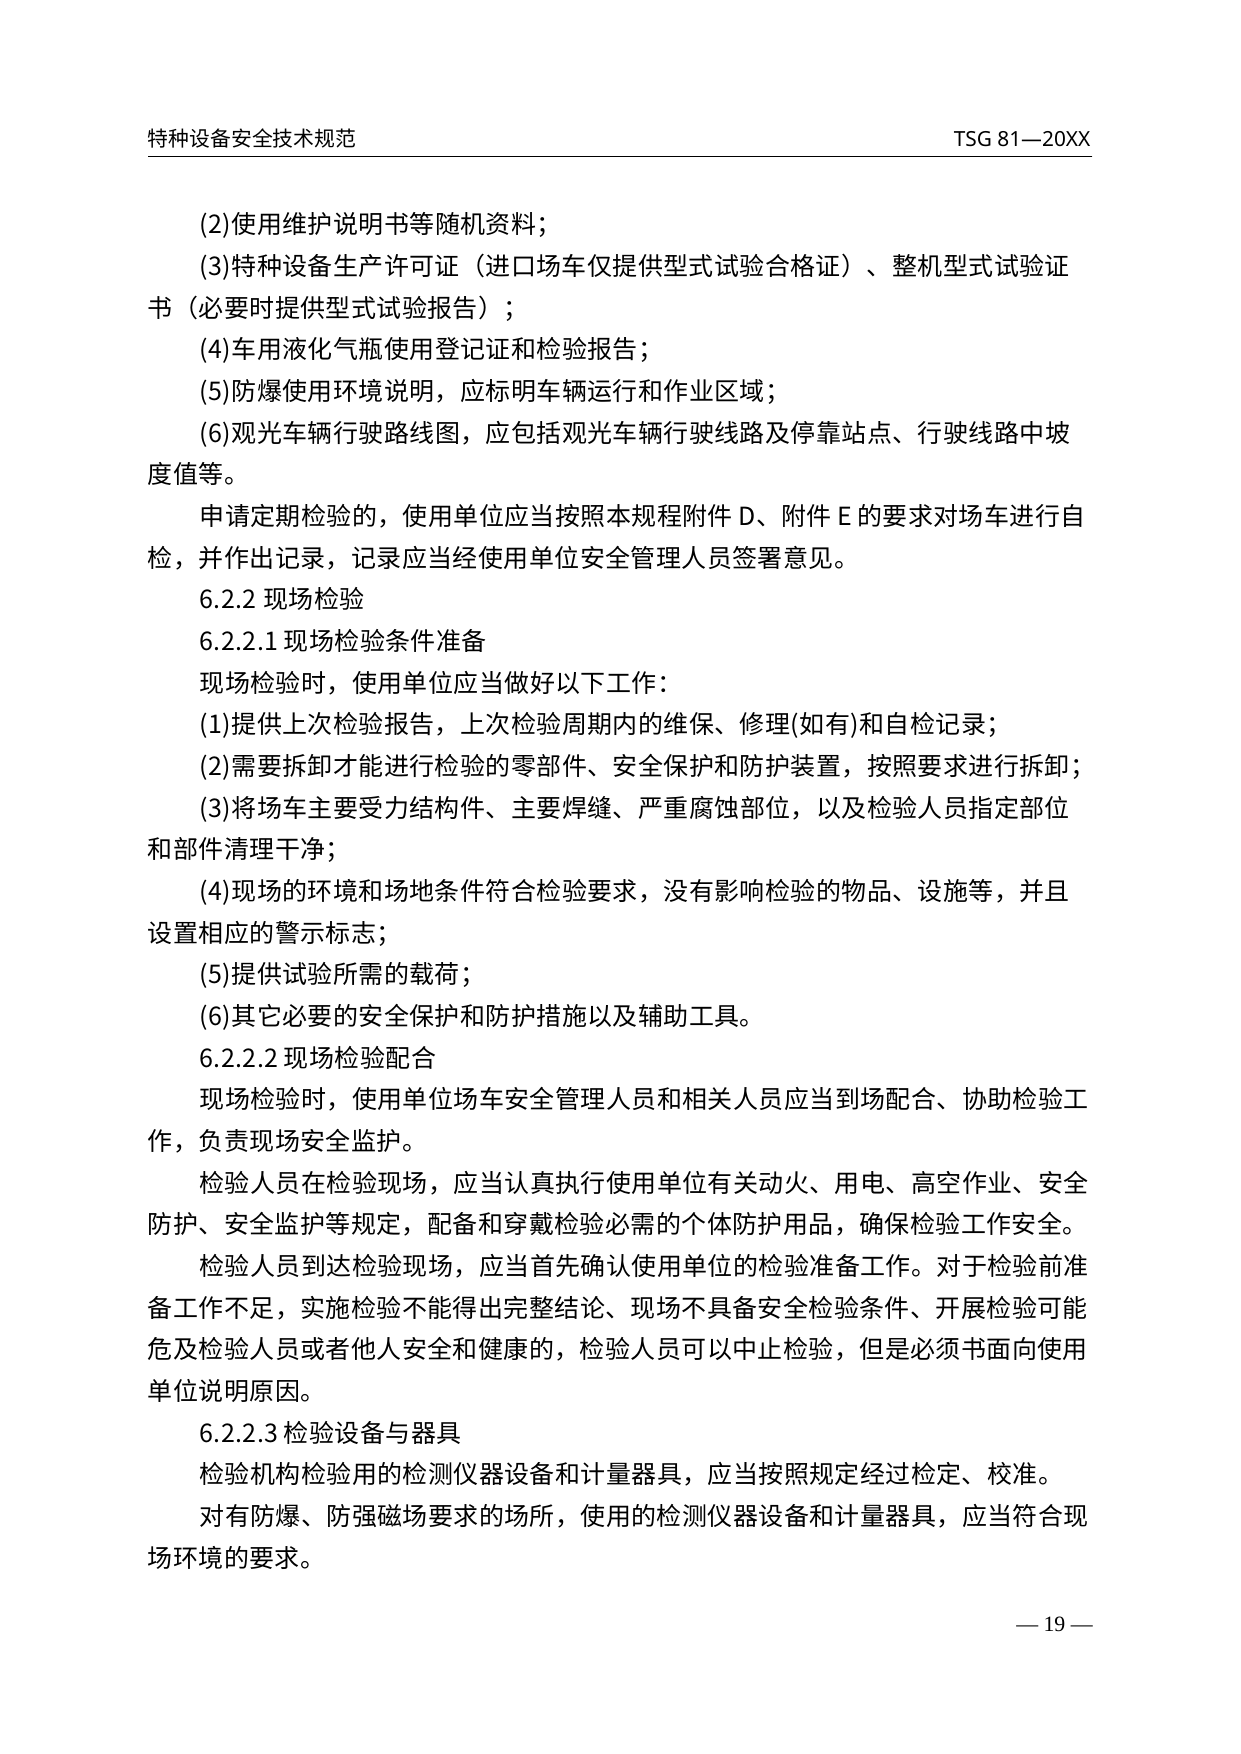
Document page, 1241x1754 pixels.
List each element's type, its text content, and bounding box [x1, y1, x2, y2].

text (6)观光车辆行驶路线图，应包括观光车辆行驶线路及停靠站点、行驶线路中坡度值等。 [148, 409, 1092, 492]
text 6.2.2.1现场检验条件准备 [148, 617, 1092, 659]
text 对有防爆、防强磁场要求的场所，使用的检测仪器设备和计量器具，应当符合现场环境的要求。 [148, 1492, 1092, 1576]
text (3)特种设备生产许可证（进口场车仅提供型式试验合格证）、整机型式试验证书（必要时提供型式试验报告）； [148, 242, 1092, 326]
text 6.2.2.2现场检验配合 [148, 1034, 1092, 1076]
text 检验人员在检验现场，应当认真执行使用单位有关动火、用电、高空作业、安全防护、安全监护等规定，配备和穿戴检验必需的个体防护用品，确保检验工作安全。 [148, 1159, 1092, 1242]
text (5)提供试验所需的载荷； [148, 951, 1092, 992]
text (2)需要拆卸才能进行检验的零部件、安全保护和防护装置，按照要求进行拆卸； [148, 742, 1092, 784]
text (4)现场的环境和场地条件符合检验要求，没有影响检验的物品、设施等，并且设置相应的警示标志； [148, 867, 1092, 951]
text (4)车用液化气瓶使用登记证和检验报告； [148, 326, 1092, 367]
text (3)将场车主要受力结构件、主要焊缝、严重腐蚀部位，以及检验人员指定部位和部件清理干净； [148, 784, 1092, 867]
text 6.2.2 现场检验 [148, 576, 1092, 617]
text (6)其它必要的安全保护和防护措施以及辅助工具。 [148, 992, 1092, 1034]
text (5)防爆使用环境说明，应标明车辆运行和作业区域； [148, 367, 1092, 409]
text 检验机构检验用的检测仪器设备和计量器具，应当按照规定经过检定、校准。 [148, 1451, 1092, 1492]
text 6.2.2.3检验设备与器具 [148, 1409, 1092, 1451]
text 检验人员到达检验现场，应当首先确认使用单位的检验准备工作。对于检验前准备工作不足，实施检验不能得出完整结论、现场不具备安全检验条件、开展检验可能危及检验人员或者他人安全和健康的，检验人员可以中止检验，但是必须书面向使用单位说明原因。 [148, 1242, 1092, 1409]
text (2)使用维护说明书等随机资料； [148, 201, 1092, 242]
text 申请定期检验的，使用单位应当按照本规程附件D、附件E的要求对场车进行自检，并作出记录，记录应当经使用单位安全管理人员签署意见。 [148, 492, 1092, 576]
text 现场检验时，使用单位场车安全管理人员和相关人员应当到场配合、协助检验工作，负责现场安全监护。 [148, 1076, 1092, 1159]
text (1)提供上次检验报告，上次检验周期内的维保、修理(如有)和自检记录； [148, 701, 1092, 742]
text 现场检验时，使用单位应当做好以下工作： [148, 659, 1092, 701]
